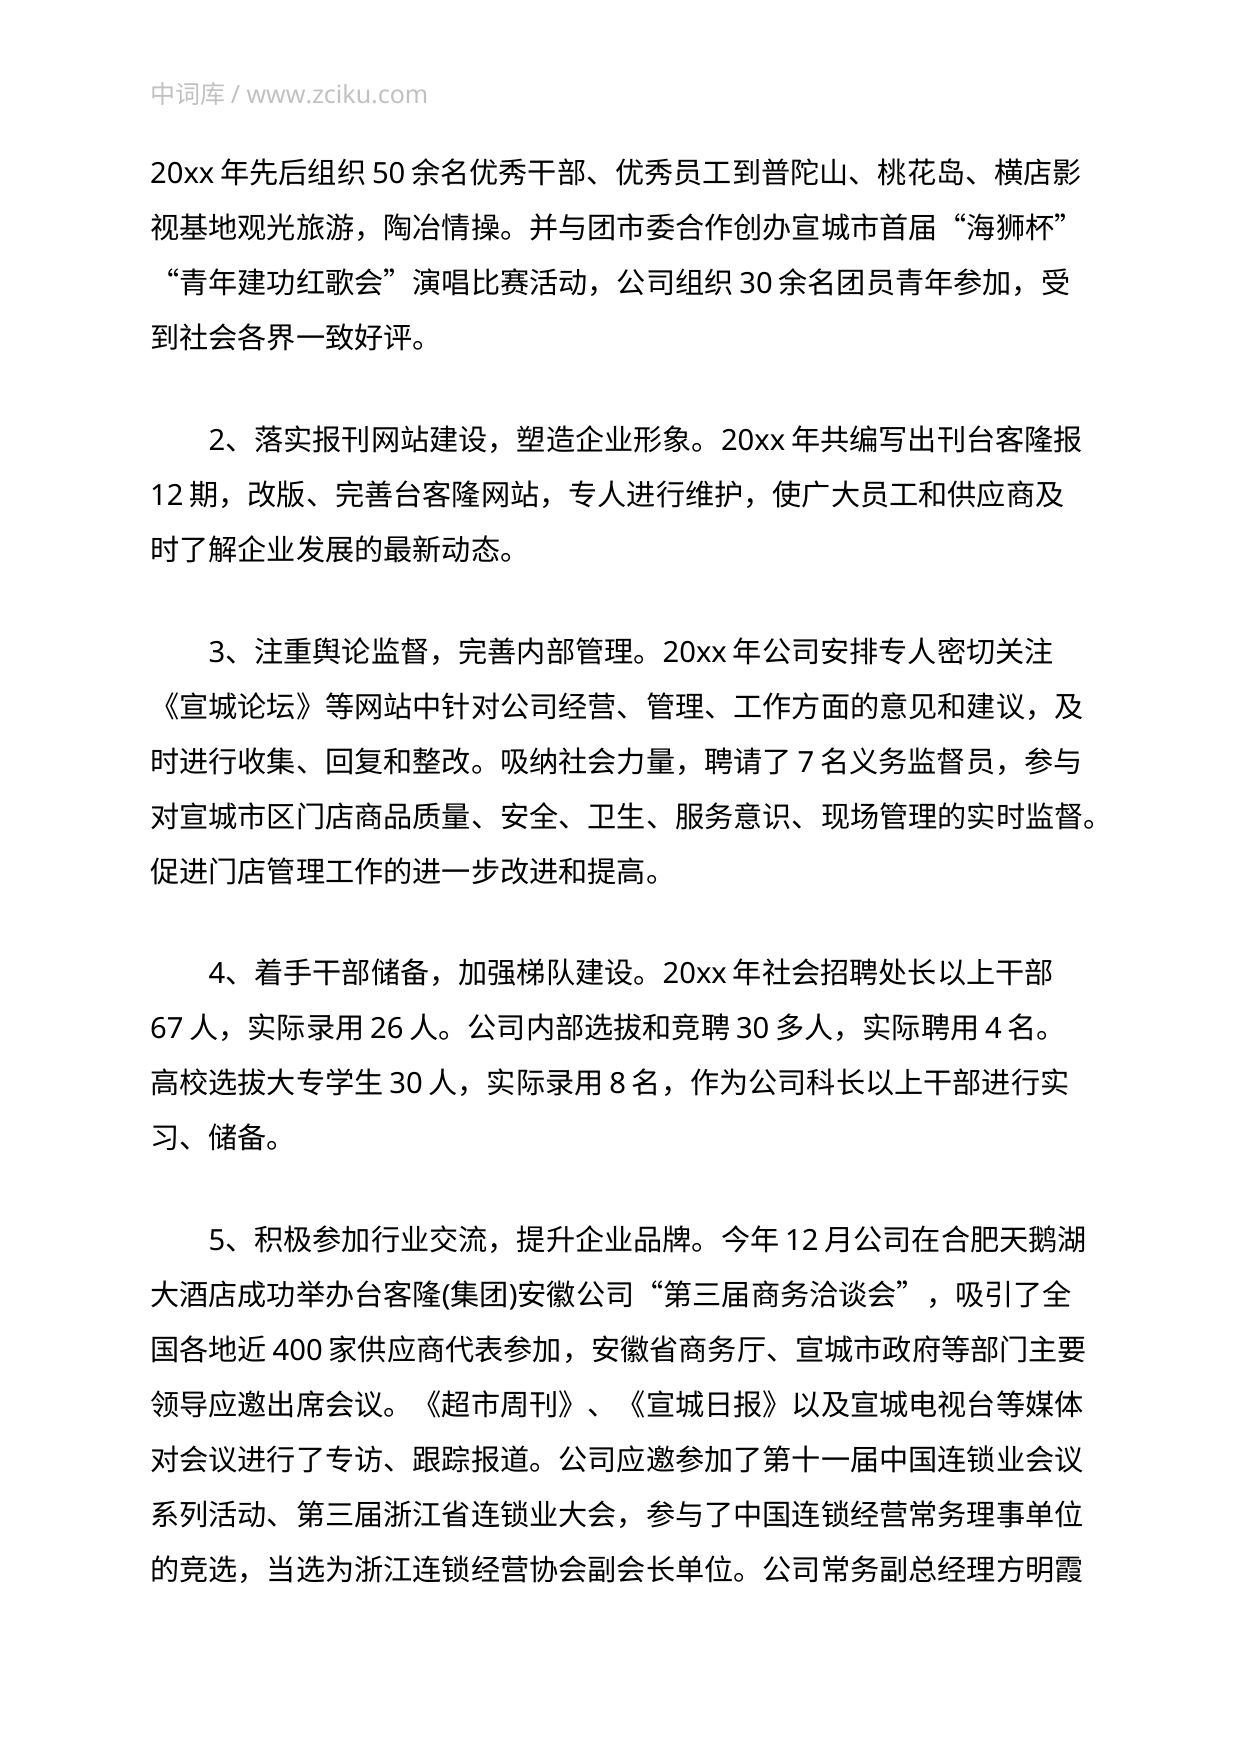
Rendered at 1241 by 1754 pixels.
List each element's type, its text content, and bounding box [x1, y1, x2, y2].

text 3、注重舆论监督，完善内部管理。20xx年公司安排专人密切关注《宣城论坛》等网站中针对公司经营、管理、工作方面的意见和建议，及时进行收集、回复和整改。吸纳社会力量，聘请了7名义务监督员，参与对宣城市区门店商品质量、安全、卫生、服务意识、现场管理的实时监督。促进门店管理工作的进一步改进和提高。 [150, 628, 1090, 891]
text 2、落实报刊网站建设，塑造企业形象。20xx年共编写出刊台客隆报12期，改版、完善台客隆网站，专人进行维护，使广大员工和供应商及时了解企业发展的最新动态。 [150, 417, 1090, 569]
text 4、着手干部储备，加强梯队建设。20xx年社会招聘处长以上干部67人，实际录用26人。公司内部选拔和竞聘30多人，实际聘用4名。高校选拔大专学生30人，实际录用8名，作为公司科长以上干部进行实习、储备。 [150, 950, 1090, 1157]
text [150, 150, 1090, 357]
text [150, 1217, 1090, 1589]
